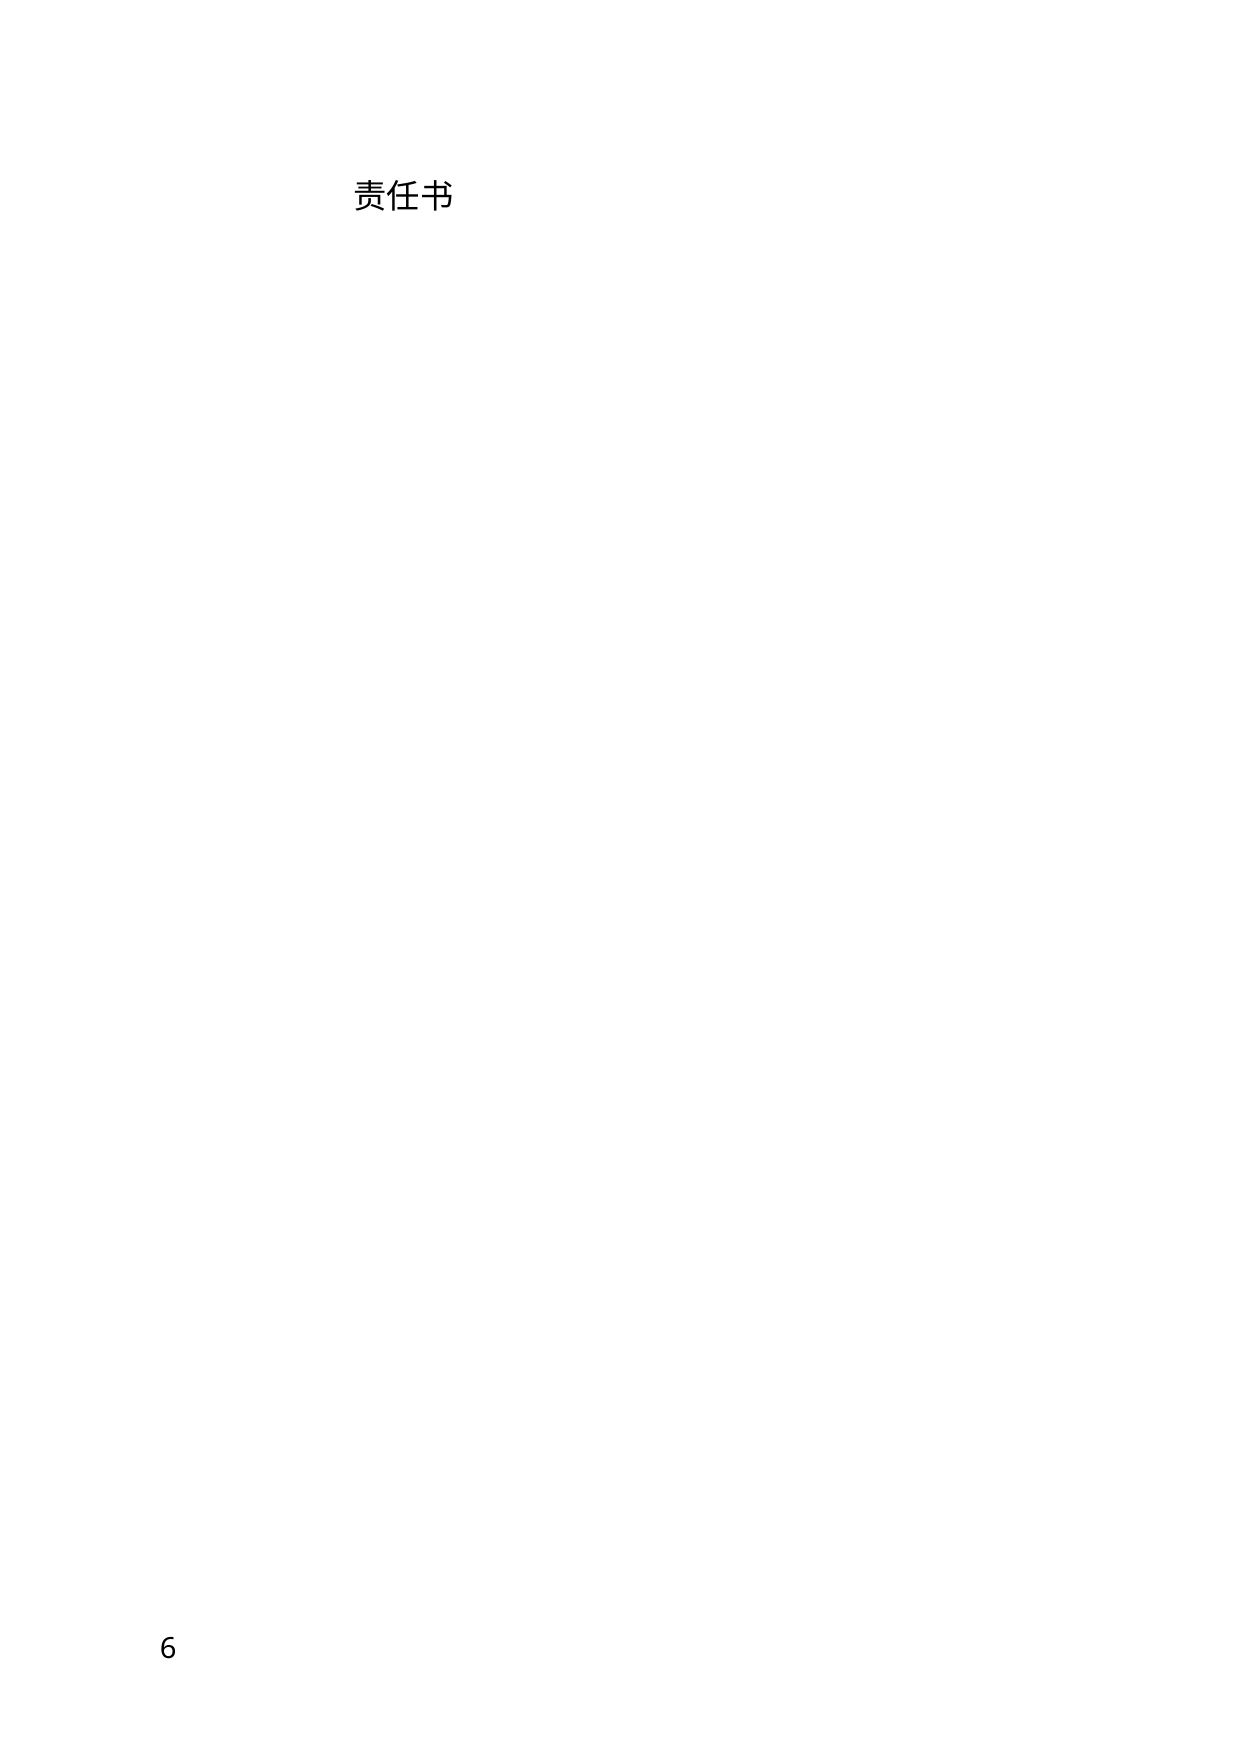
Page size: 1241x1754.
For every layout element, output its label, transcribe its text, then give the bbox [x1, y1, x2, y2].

text 责任书 [286, 162, 1081, 227]
